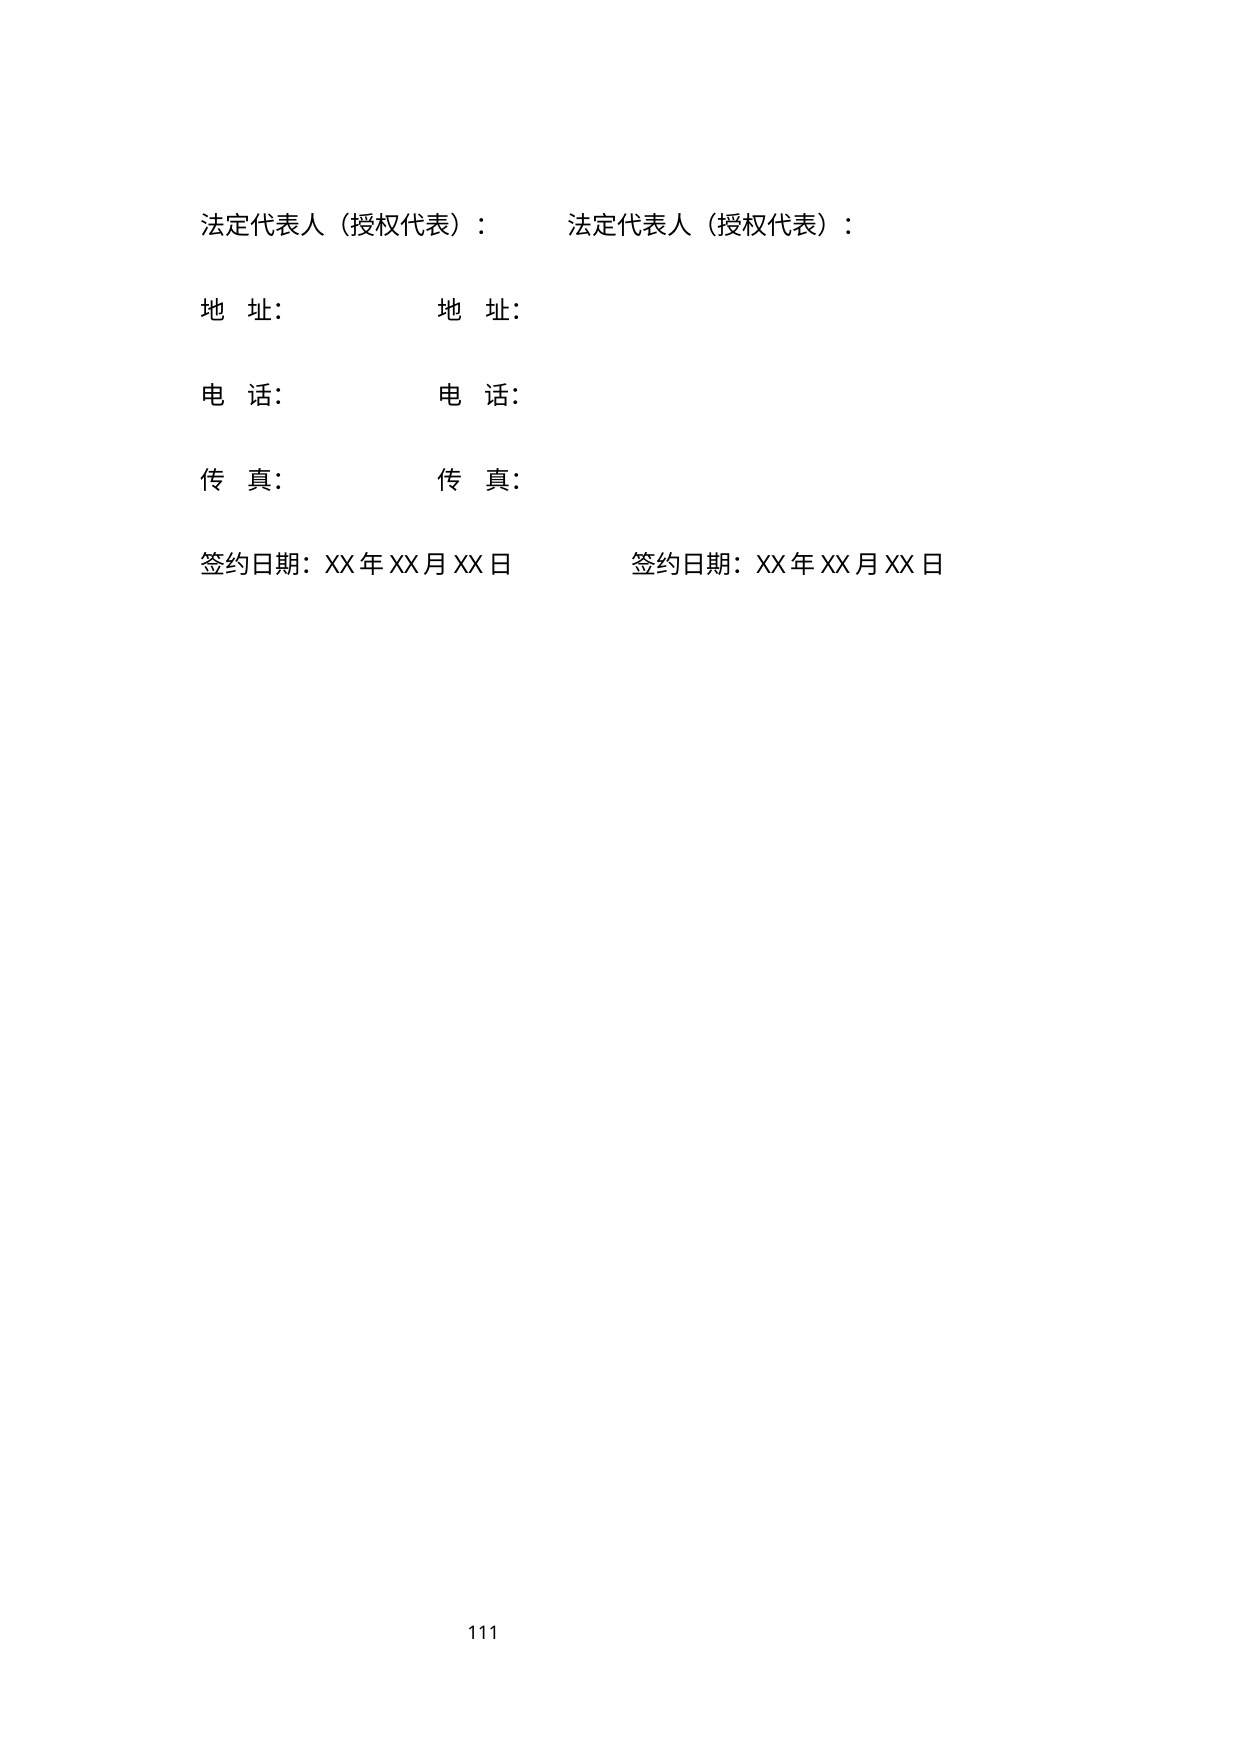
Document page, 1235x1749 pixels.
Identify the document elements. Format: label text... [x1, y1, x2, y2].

text 地 址： 地 址： [150, 275, 1084, 342]
text 电 话： 电 话： [150, 360, 1084, 427]
text 签约日期：XX年XX月XX日 签约日期：XX年XX月XX 日 [150, 530, 1084, 596]
text 法定代表人（授权代表）： 法定代表人（授权代表）： [150, 191, 1084, 257]
text 传 真： 传 真： [150, 445, 1084, 512]
